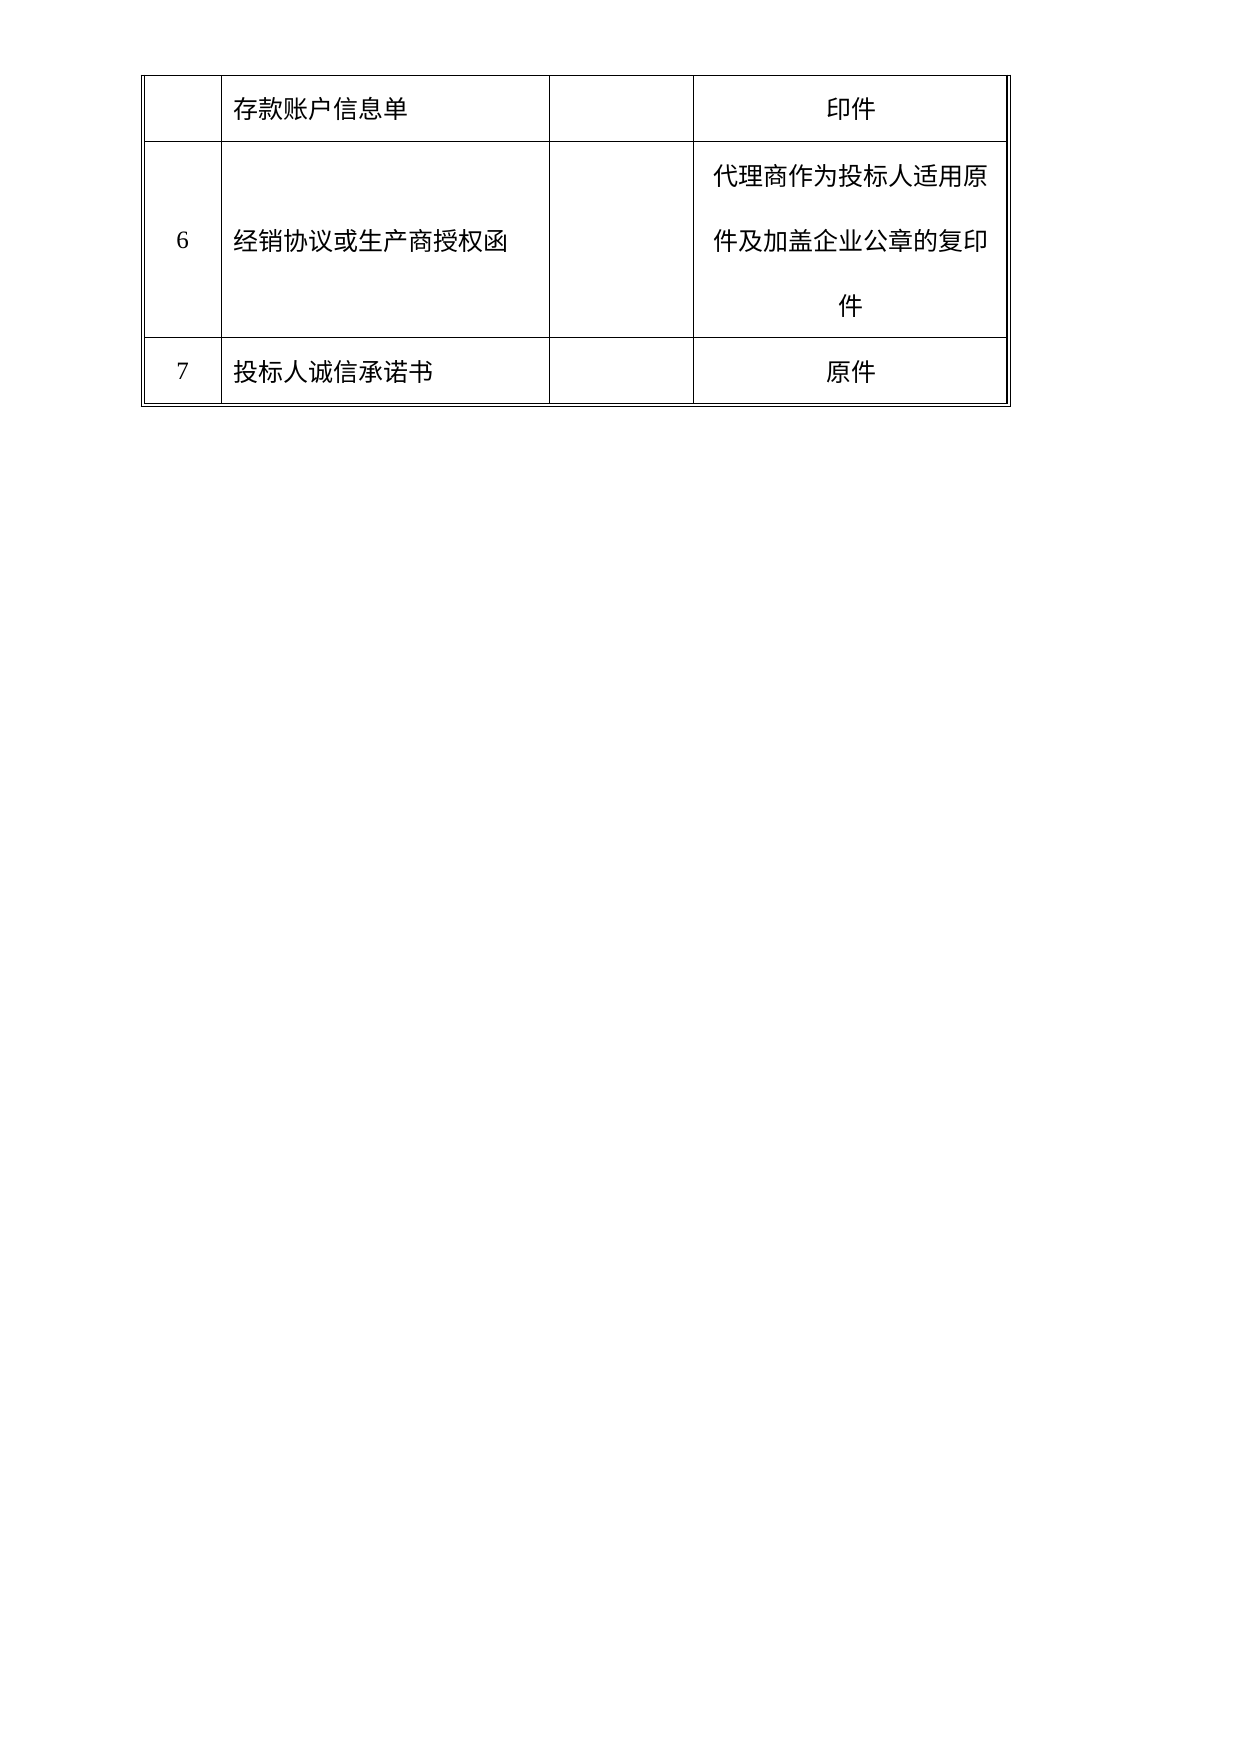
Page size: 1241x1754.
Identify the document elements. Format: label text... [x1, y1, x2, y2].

table_cell 基本账户开户许可证或基本存款账户信息单 [222, 76, 549, 141]
table_cell 投标人诚信承诺书 [222, 338, 549, 403]
table_cell [550, 142, 693, 337]
table_cell 代理商作为投标人适用原件及加盖企业公章的复印件 [694, 142, 1006, 337]
table_cell 6 [145, 142, 221, 337]
table_cell 7 [145, 338, 221, 403]
table_cell 原件及加盖企业公章的复印件 [694, 76, 1006, 141]
table_cell 经销协议或生产商授权函 [222, 142, 549, 337]
table_cell 原件 [694, 338, 1006, 403]
table_cell 5 [145, 76, 221, 141]
table_cell [550, 76, 693, 141]
table_cell [550, 338, 693, 403]
